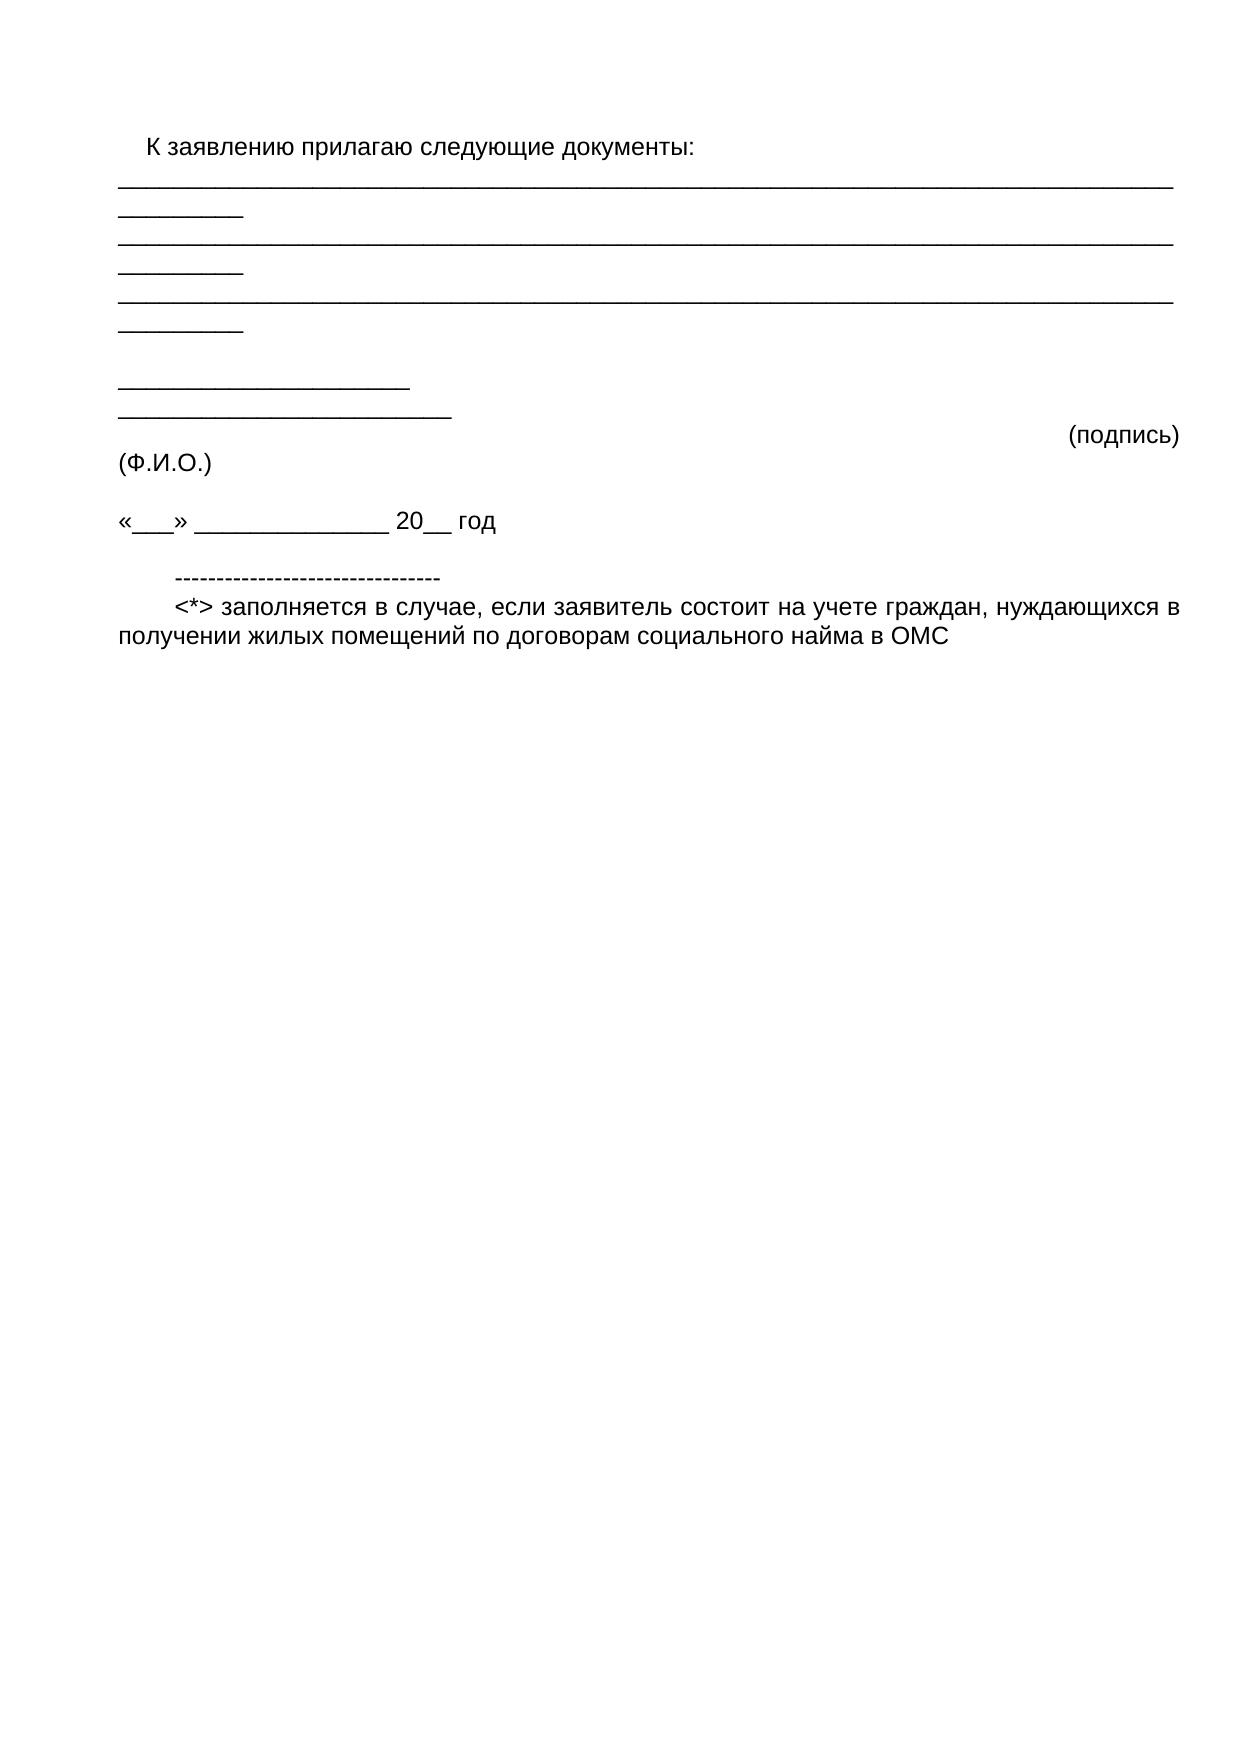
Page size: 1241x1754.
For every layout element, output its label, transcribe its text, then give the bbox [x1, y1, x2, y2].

text «___» ______________ 20__ год [118, 506, 1181, 535]
text _____________________________________________________________________________________ [118, 218, 1181, 276]
text _____________________ ________________________ [118, 362, 1181, 420]
text _____________________________________________________________________________________ [118, 161, 1181, 218]
text -------------------------------- [118, 563, 1181, 592]
text (подпись) (Ф.И.О.) [118, 420, 1181, 477]
text <*> заполняется в случае, если заявитель состоит на учете граждан, нуждающихся в получении жилых помещений по договорам социального найма в ОМС [118, 592, 1181, 650]
text _____________________________________________________________________________________ [118, 276, 1181, 333]
text К заявлению прилагаю следующие документы: [118, 132, 1181, 161]
